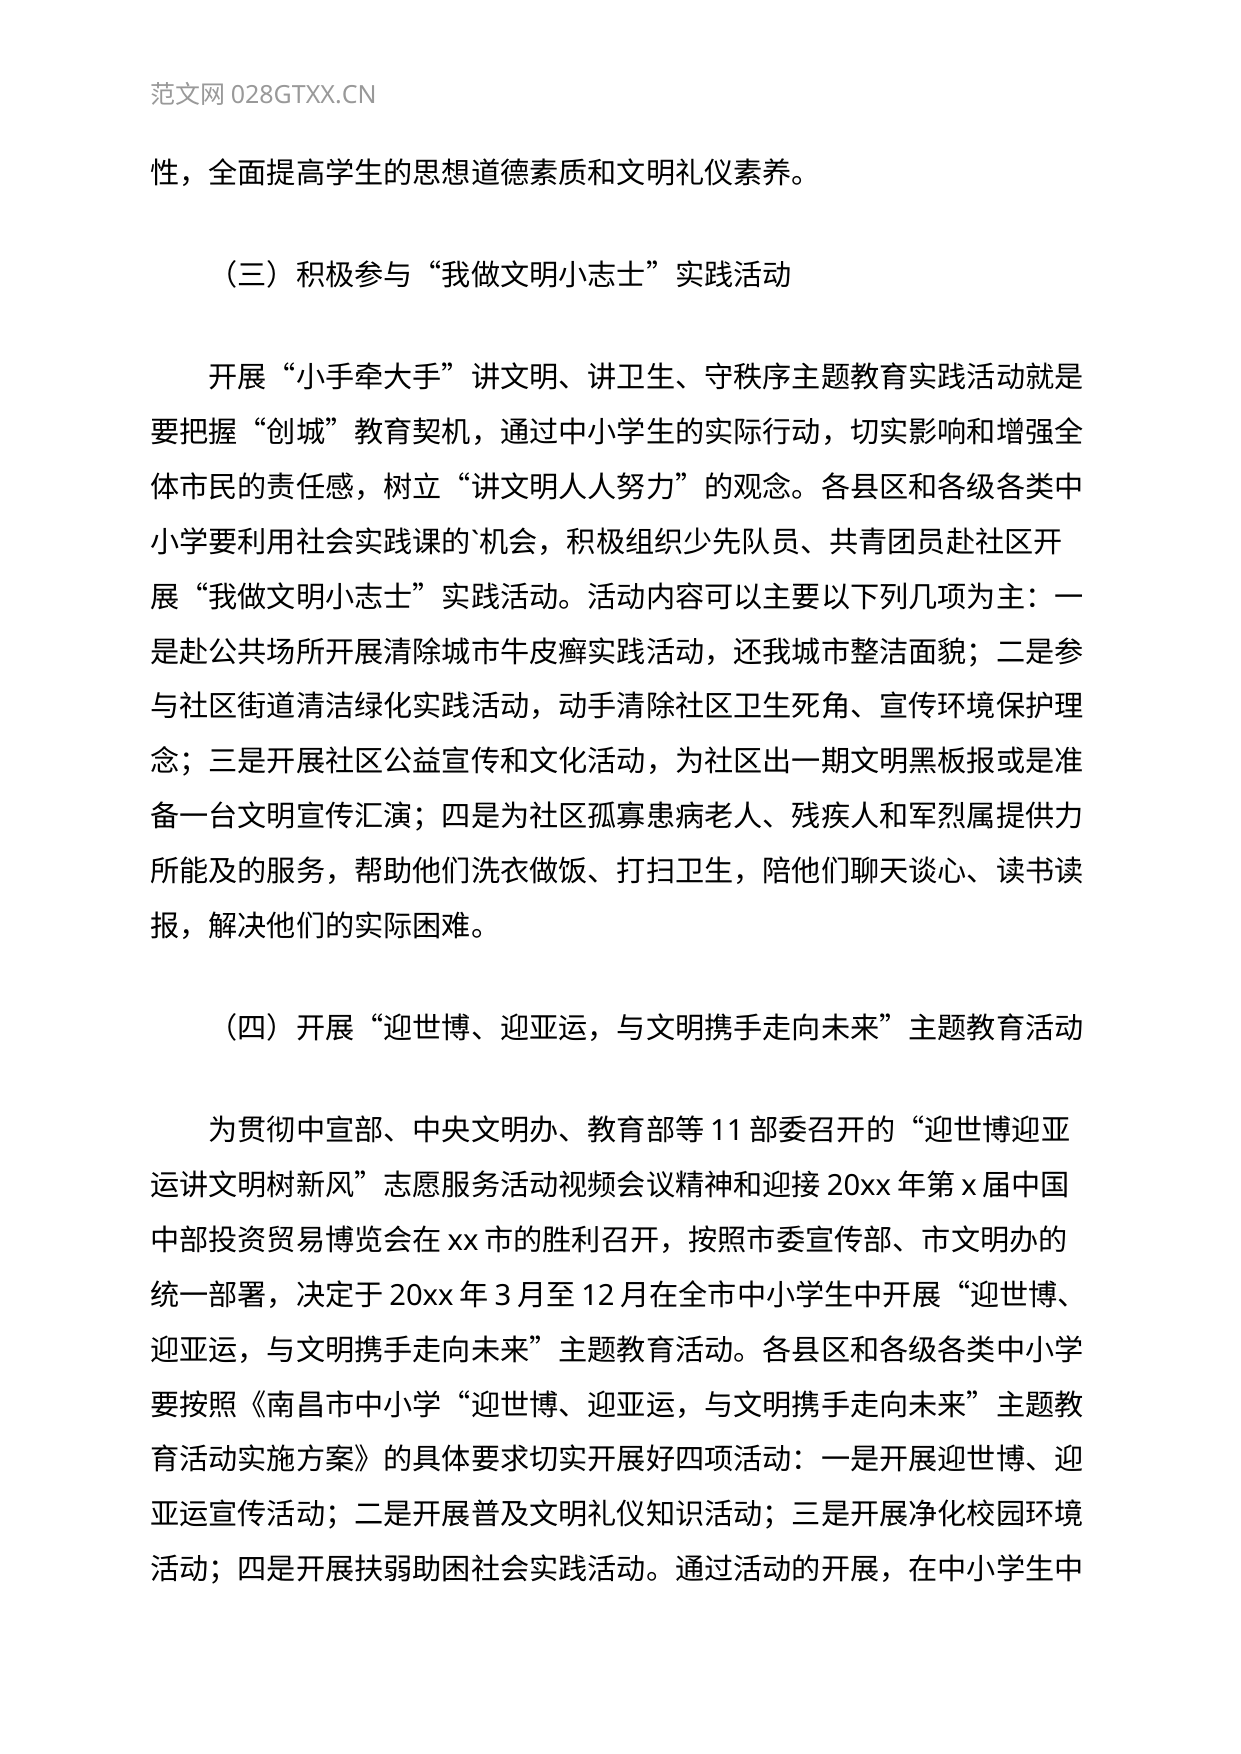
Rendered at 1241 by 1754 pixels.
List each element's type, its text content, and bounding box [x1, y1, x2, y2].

text （四）开展“迎世博、迎亚运，与文明携手走向未来”主题教育活动 [150, 1004, 1090, 1047]
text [150, 1106, 1090, 1588]
text （三）积极参与“我做文明小志士”实践活动 [150, 252, 1090, 294]
text 开展“小手牵大手”讲文明、讲卫生、守秩序主题教育实践活动就是要把握“创城”教育契机，通过中小学生的实际行动，切实影响和增强全体市民的责任感，树立“讲文明人人努力”的观念。各县区和各级各类中小学要利用社会实践课的`机会，积极组织少先队员、共青团员赴社区开展“我做文明小志士”实践活动。活动内容可以主要以下列几项为主：一是赴公共场所开展清除城市牛皮癣实践活动，还我城市整洁面貌；二是参与社区街道清洁绿化实践活动，动手清除社区卫生死角、宣传环境保护理念；三是开展社区公益宣传和文化活动，为社区出一期文明黑板报或是准备一台文明宣传汇演；四是为社区孤寡患病老人、残疾人和军烈属提供力所能及的服务，帮助他们洗衣做饭、打扫卫生，陪他们聊天谈心、读书读报，解决他们的实际困难。 [150, 353, 1090, 945]
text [150, 150, 1090, 192]
